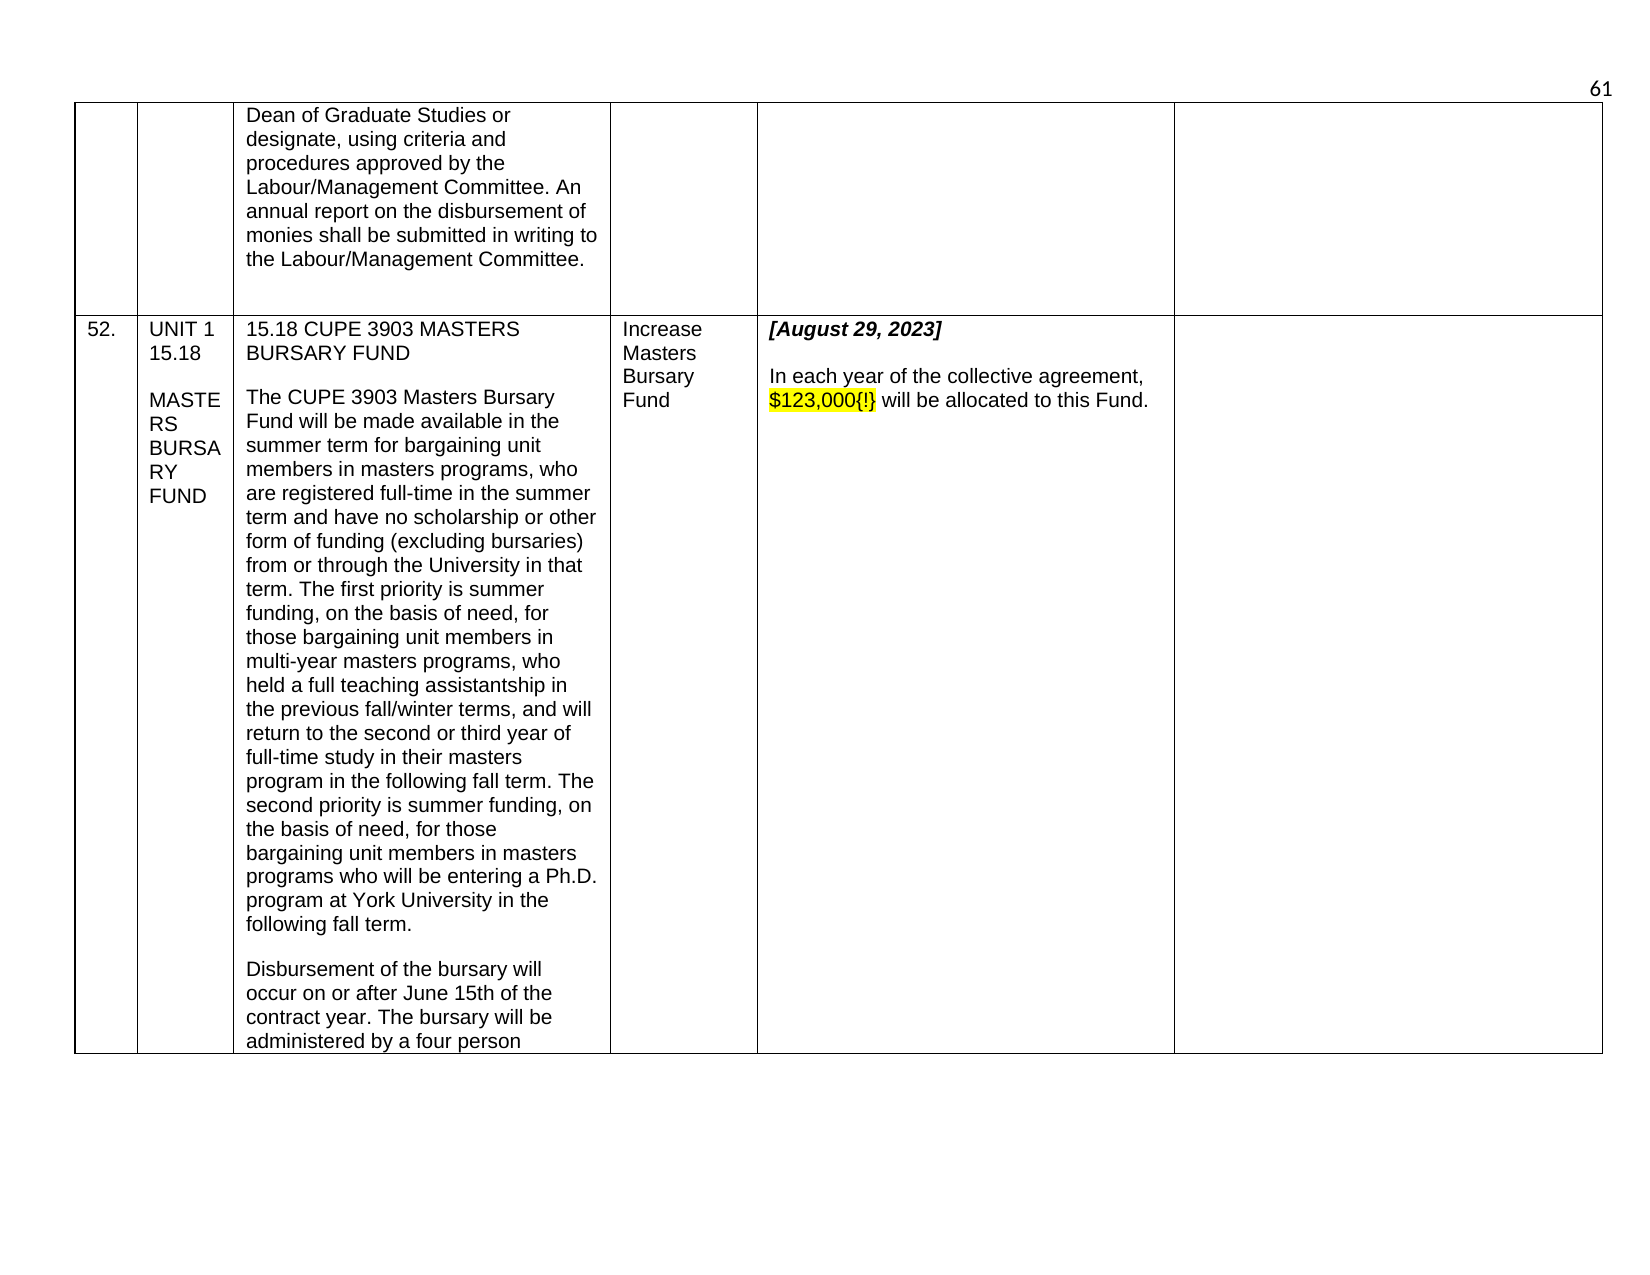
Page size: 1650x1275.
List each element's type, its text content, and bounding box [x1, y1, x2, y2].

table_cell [758, 316, 1174, 1053]
table_cell 8 [76, 316, 137, 1053]
table_cell [1175, 103, 1602, 315]
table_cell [234, 316, 610, 1053]
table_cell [758, 103, 1174, 315]
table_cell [611, 103, 757, 315]
table_cell [1175, 316, 1602, 1053]
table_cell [138, 103, 233, 315]
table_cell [234, 103, 610, 315]
table_cell [76, 103, 137, 315]
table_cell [138, 316, 233, 1053]
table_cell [611, 316, 757, 1053]
